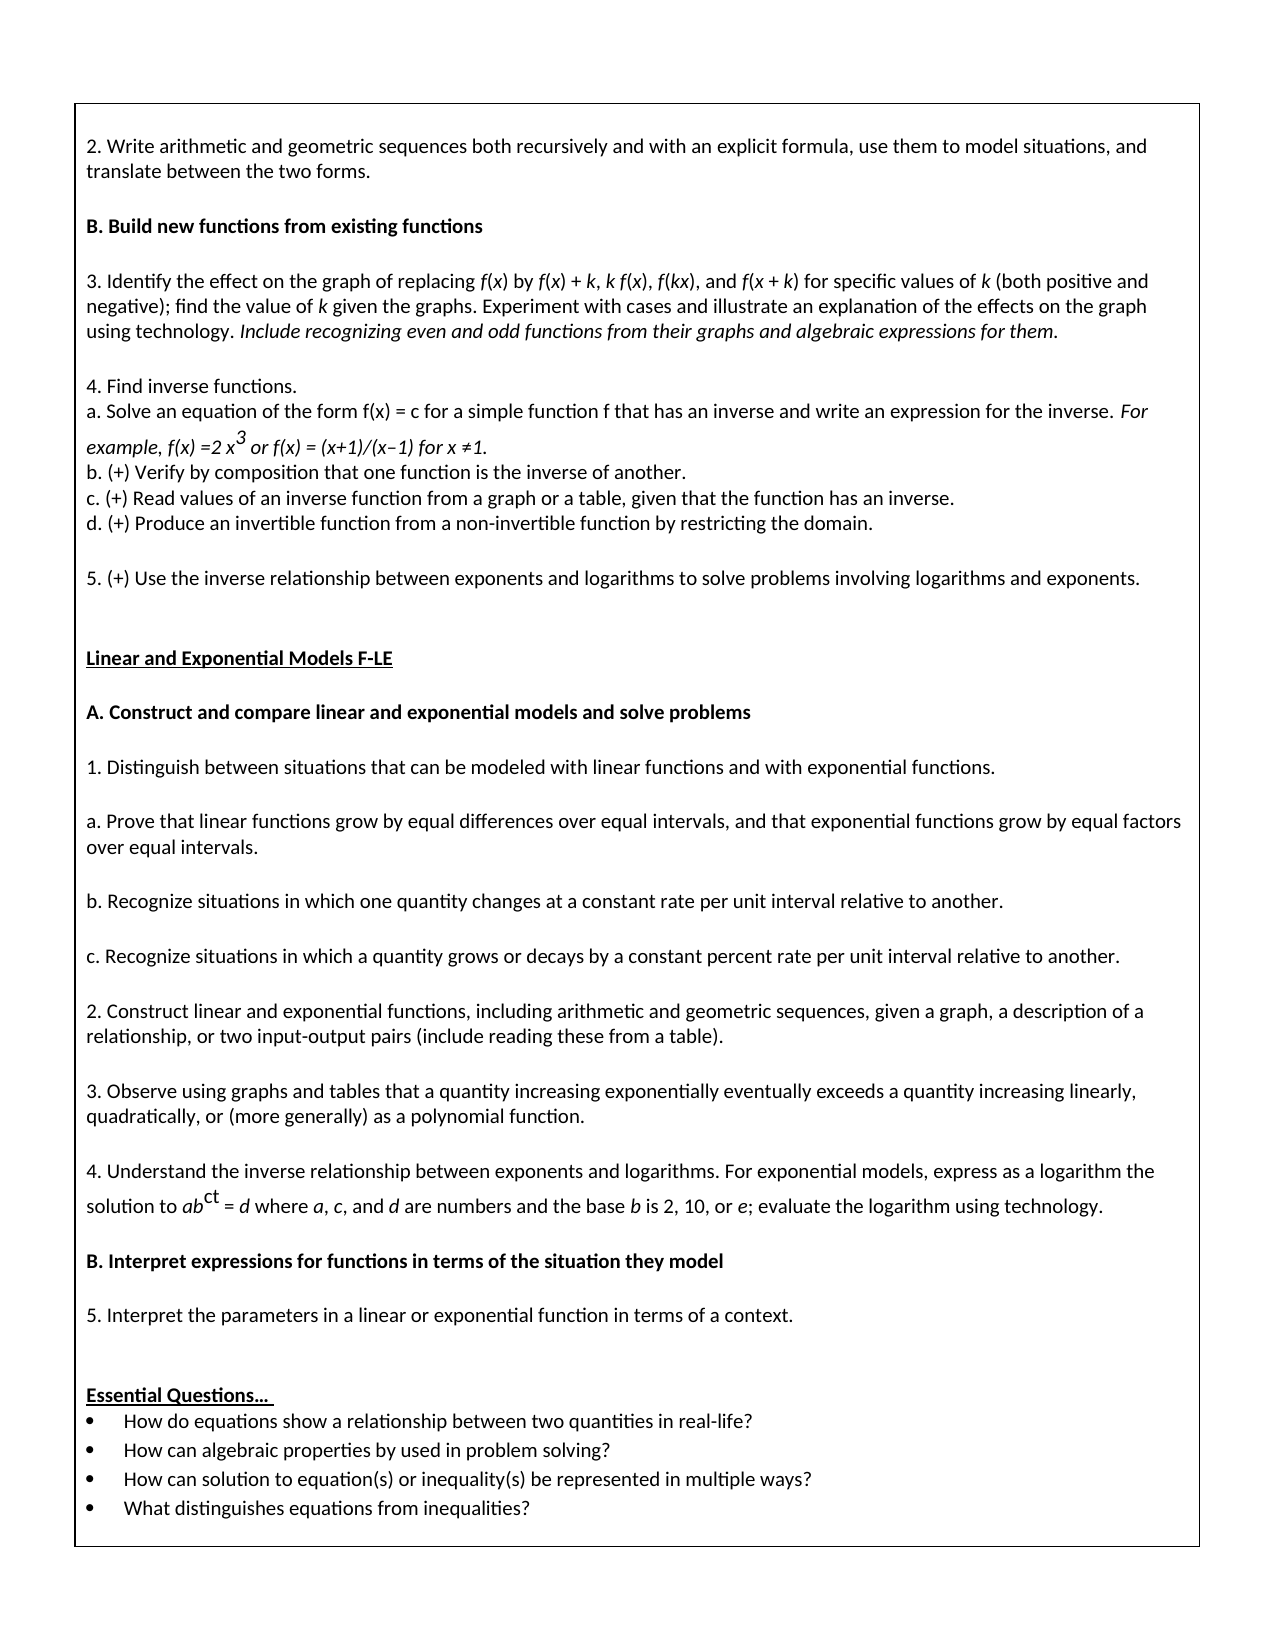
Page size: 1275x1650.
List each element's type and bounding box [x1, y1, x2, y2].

table_header [76, 104, 1199, 1546]
